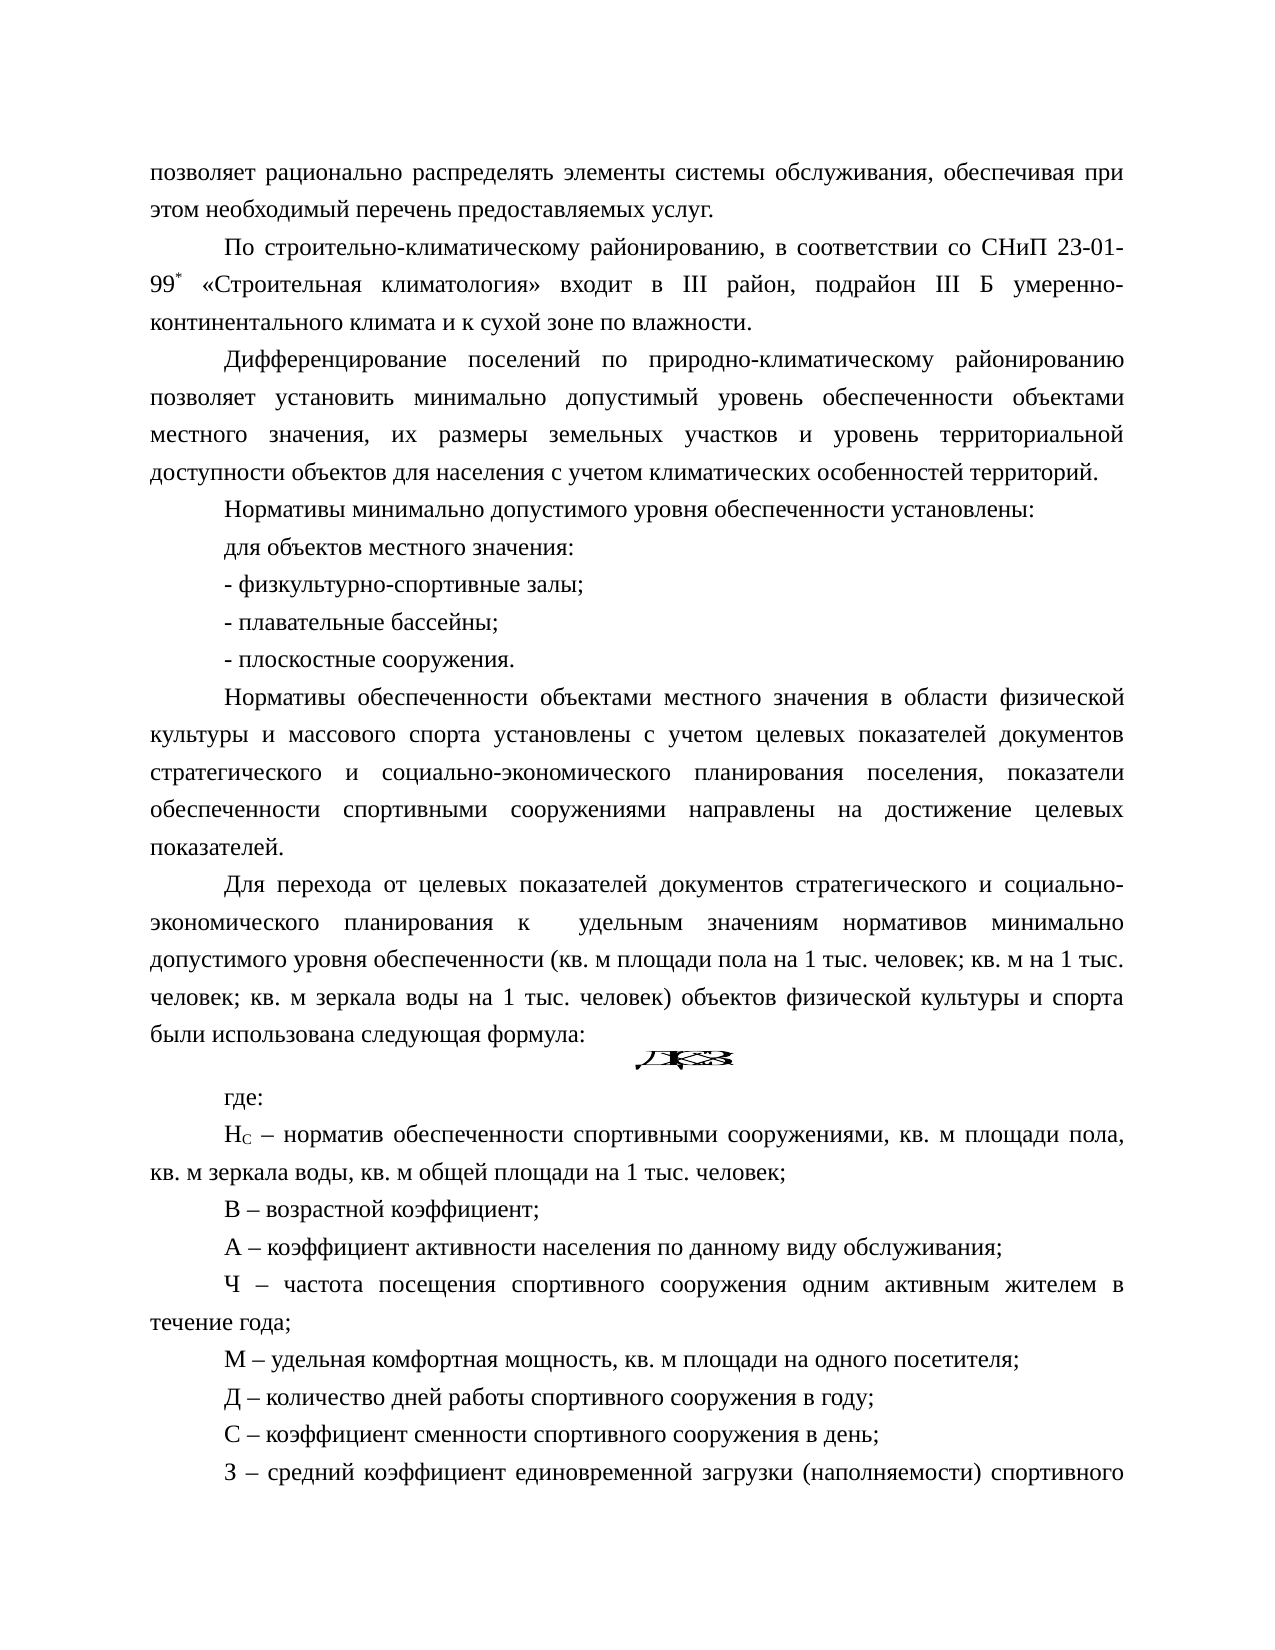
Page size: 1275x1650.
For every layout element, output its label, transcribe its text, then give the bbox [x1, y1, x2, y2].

text М – удельная комфортная мощность, кв. м площади на одного посетителя; [150, 1337, 1125, 1375]
text C – коэффициент сменности спортивного сооружения в день; [150, 1412, 1125, 1450]
text - физкультурно-спортивные залы; [150, 562, 1125, 600]
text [150, 1450, 1125, 1487]
text - плоскостные сооружения. [150, 637, 1125, 675]
text Дифференцирование поселений по природно-климатическому районированию позволяет установить минимально допустимый уровень обеспеченности объектами местного значения, их размеры земельных участков и уровень территориальной доступности объектов для населения с учетом климатических особенностей территорий. [150, 337, 1125, 487]
text А – коэффициент активности населения по данному виду обслуживания; [150, 1225, 1125, 1262]
text Нормативы обеспеченности объектами местного значения в области физической культуры и массового спорта установлены с учетом целевых показателей документов стратегического и социально-экономического планирования поселения, показатели обеспеченности спортивными сооружениями направлены на достижение целевых показателей. [150, 675, 1125, 862]
text - плавательные бассейны; [150, 600, 1125, 637]
text В – возрастной коэффициент; [150, 1187, 1125, 1225]
text Ч – частота посещения спортивного сооружения одним активным жителем в течение года; [150, 1262, 1125, 1337]
text для объектов местного значения: [150, 525, 1125, 562]
text Нормативы минимально допустимого уровня обеспеченности установлены: [150, 487, 1125, 525]
text Д – количество дней работы спортивного сооружения в году; [150, 1375, 1125, 1412]
text По строительно-климатическому районированию, в соответствии со СНиП 23-01-99* «Строительная климатология» входит в III район, подрайон III Б умеренно-континентального климата и к сухой зоне по влажности. [150, 225, 1125, 337]
text Для перехода от целевых показателей документов стратегического и социально-экономического планирования к удельным значениям нормативов минимально допустимого уровня обеспеченности (кв. м площади пола на 1 тыс. человек; кв. м на 1 тыс. человек; кв. м зеркала воды на 1 тыс. человек) объектов физической культуры и спорта были использована следующая формула: [150, 862, 1125, 1050]
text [150, 150, 1125, 225]
text где: [150, 1075, 1125, 1112]
text НС – норматив обеспеченности спортивными сооружениями, кв. м площади пола, кв. м зеркала воды, кв. м общей площади на 1 тыс. человек; [150, 1112, 1125, 1187]
